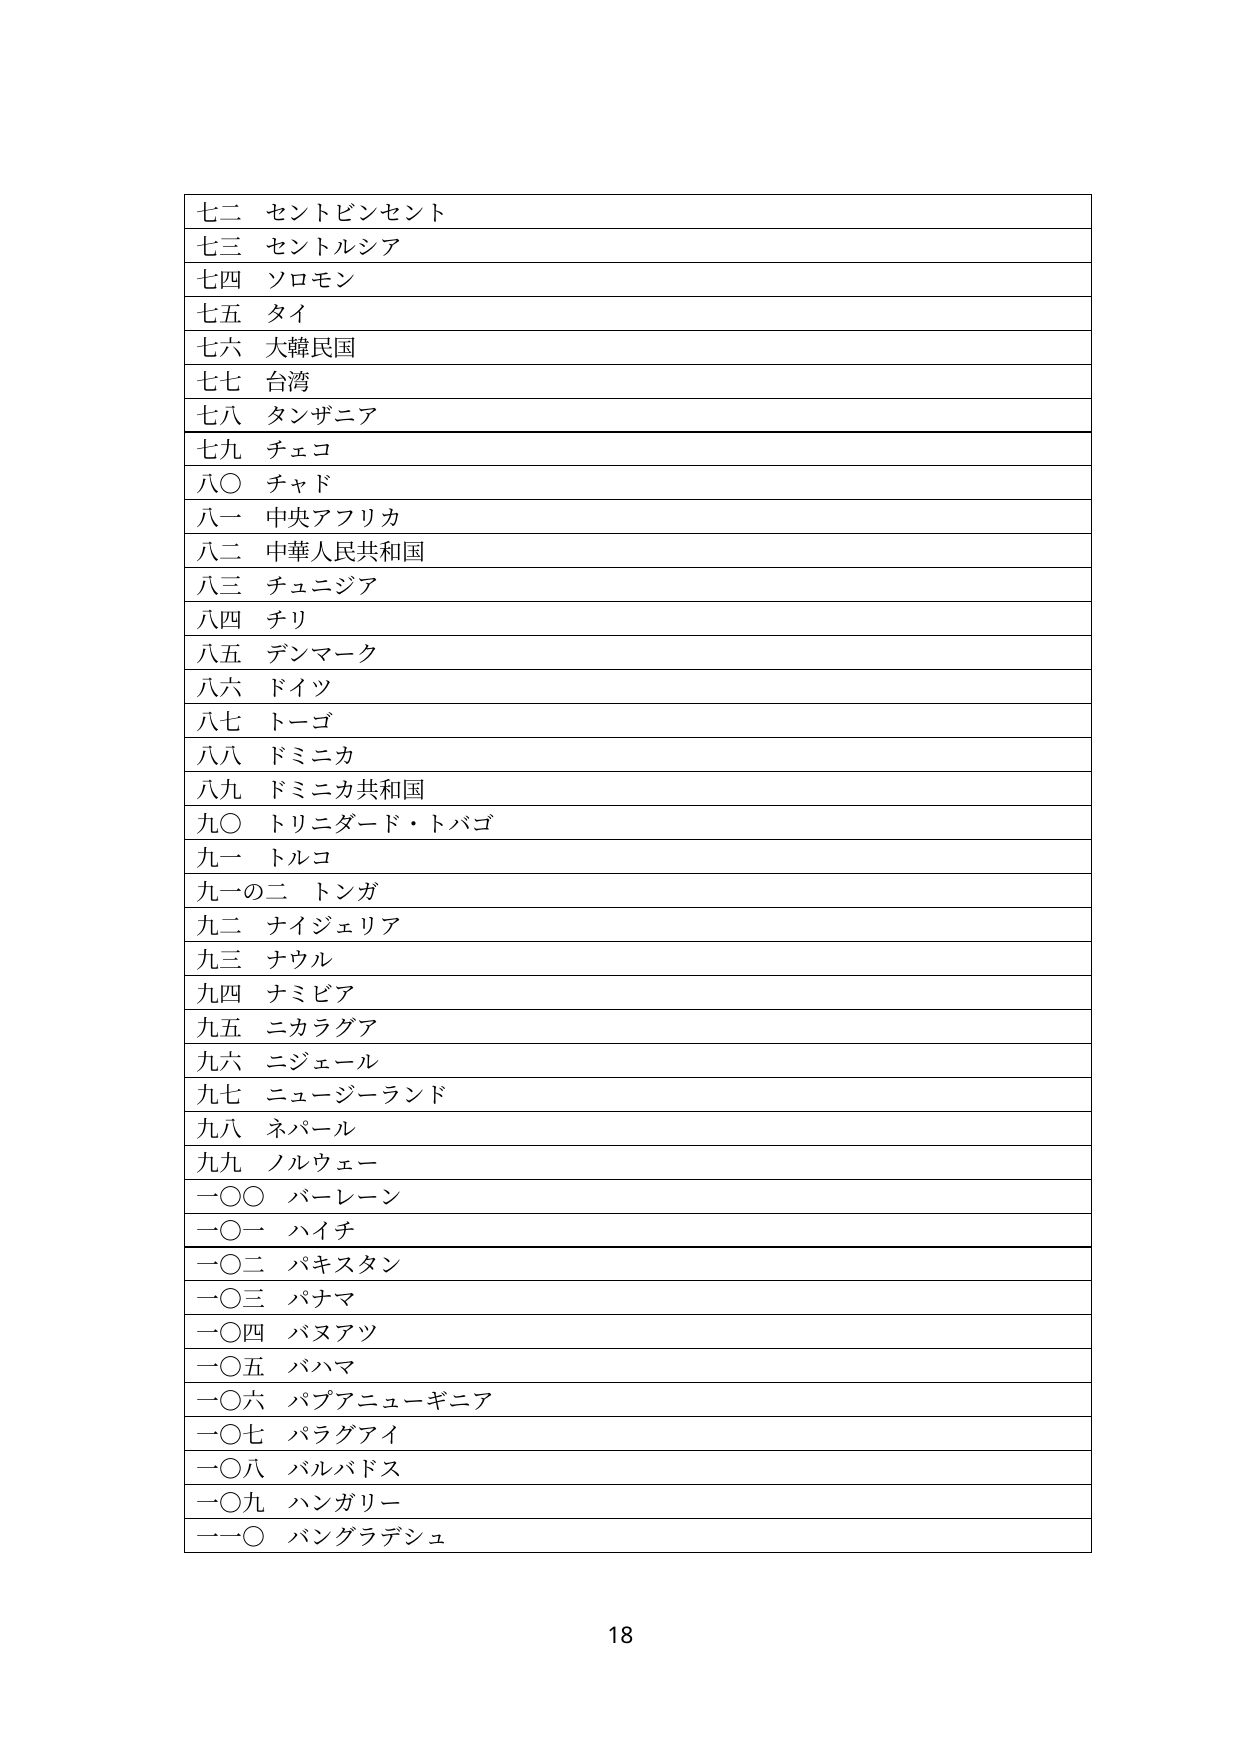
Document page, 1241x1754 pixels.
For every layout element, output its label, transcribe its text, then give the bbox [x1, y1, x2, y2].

table_cell 九一 トルコ [185, 840, 1091, 873]
table_cell 八二 中華人民共和国 [185, 534, 1091, 567]
table_cell 九〇 トリニダード・トバゴ [185, 806, 1091, 839]
table_cell 一〇五 バハマ [185, 1349, 1091, 1382]
table_cell 一〇一 ハイチ [185, 1214, 1091, 1246]
table_cell 一〇〇 バーレーン [185, 1180, 1091, 1212]
table_cell 七四 ソロモン [185, 263, 1091, 296]
table_cell 八一 中央アフリカ [185, 500, 1091, 533]
table_cell 八八 ドミニカ [185, 738, 1091, 771]
table_cell 八七 トーゴ [185, 704, 1091, 737]
table_cell 一〇四 バヌアツ [185, 1315, 1091, 1348]
table_cell 九七 ニュージーランド [185, 1078, 1091, 1111]
table_cell 九一の二 トンガ [185, 874, 1091, 907]
table_cell 八五 デンマーク [185, 636, 1091, 669]
table_cell 八〇 チャド [185, 466, 1091, 499]
table_cell 九八 ネパール [185, 1112, 1091, 1144]
table_cell 九四 ナミビア [185, 976, 1091, 1009]
table_cell 七六 大韓民国 [185, 331, 1091, 363]
table_cell 七九 チェコ [185, 433, 1091, 465]
table_cell 七三 セントルシア [185, 229, 1091, 262]
table_cell 一〇八 バルバドス [185, 1451, 1091, 1484]
table_cell 八四 チリ [185, 602, 1091, 635]
table_cell 一一〇 バングラデシュ [185, 1519, 1091, 1552]
table_cell 七二 セントビンセント [185, 195, 1091, 228]
table_cell 七八 タンザニア [185, 399, 1091, 431]
table_cell 八三 チュニジア [185, 568, 1091, 601]
table_cell 八六 ドイツ [185, 670, 1091, 703]
table_cell 一〇三 パナマ [185, 1281, 1091, 1314]
table_cell 七七 台湾 [185, 365, 1091, 397]
table_cell 九五 ニカラグア [185, 1010, 1091, 1043]
table_cell 九二 ナイジェリア [185, 908, 1091, 941]
table_cell 一〇七 パラグアイ [185, 1417, 1091, 1450]
table_cell 九三 ナウル [185, 942, 1091, 975]
table_cell 七五 タイ [185, 297, 1091, 329]
table_cell 一〇九 ハンガリー [185, 1485, 1091, 1518]
table_cell 九九 ノルウェー [185, 1146, 1091, 1178]
table_cell 八九 ドミニカ共和国 [185, 772, 1091, 805]
table_cell 一〇二 パキスタン [185, 1248, 1091, 1280]
table_cell 一〇六 パプアニューギニア [185, 1383, 1091, 1416]
table_cell 九六 ニジェール [185, 1044, 1091, 1077]
